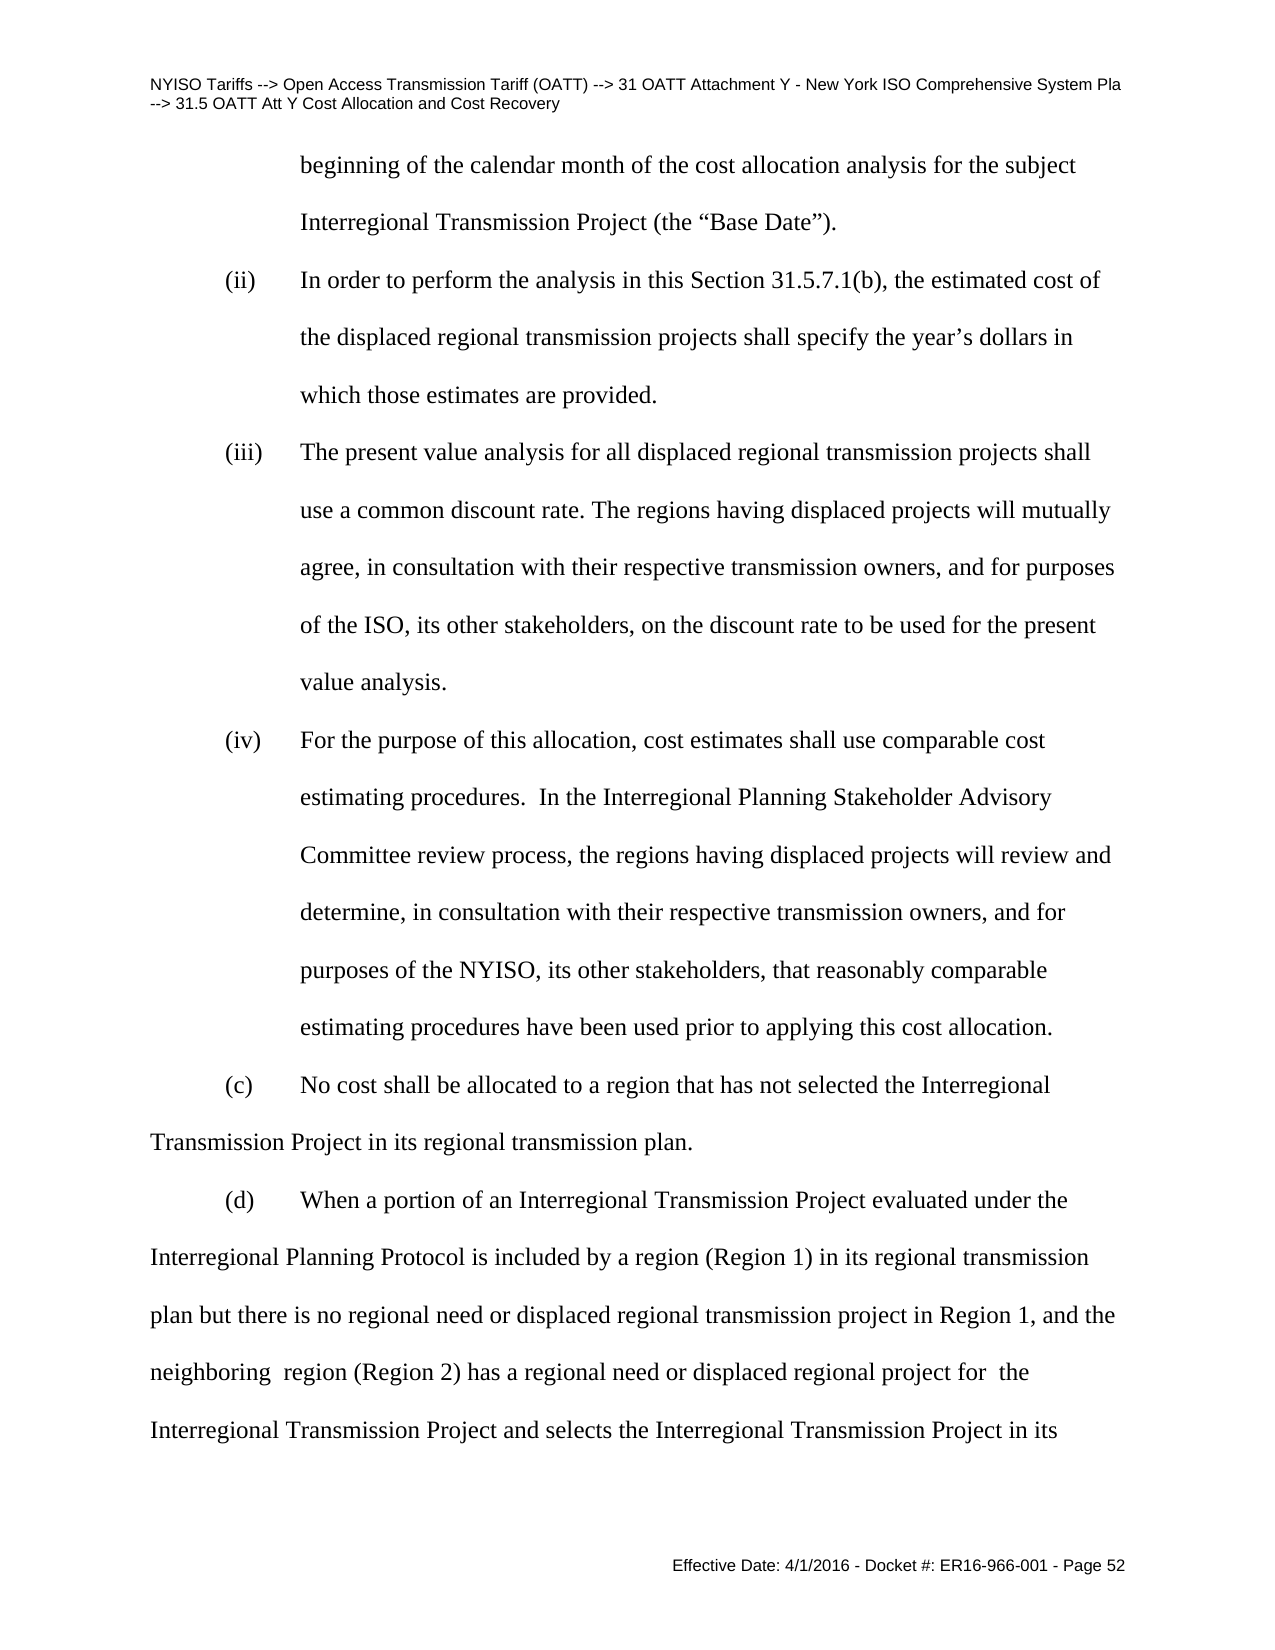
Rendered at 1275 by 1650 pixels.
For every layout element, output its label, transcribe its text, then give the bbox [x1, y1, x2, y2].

text (iv) For the purpose of this allocation, cost estimates shall use comparable cost estimating procedures. In the Interregional Planning Stakeholder Advisory Committee review process, the regions having displaced projects will review and determine, in consultation with their respective transmission owners, and for purposes of the NYISO, its other stakeholders, that reasonably comparable estimating procedures have been used prior to applying this cost allocation. [225, 725, 1125, 1041]
text (iii) The present value analysis for all displaced regional transmission projects shall use a common discount rate. The regions having displaced projects will mutually agree, in consultation with their respective transmission owners, and for purposes of the ISO, its other stakeholders, on the discount rate to be used for the present value analysis. [225, 437, 1125, 696]
text (ii) In order to perform the analysis in this Section 31.5.7.1(b), the estimated cost of the displaced regional transmission projects shall specify the year’s dollars in which those estimates are provided. [225, 265, 1125, 409]
text (c) No cost shall be allocated to a region that has not selected the Interregional Transmission Project in its regional transmission plan. [150, 1070, 1125, 1156]
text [150, 1185, 1125, 1444]
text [225, 150, 1125, 236]
